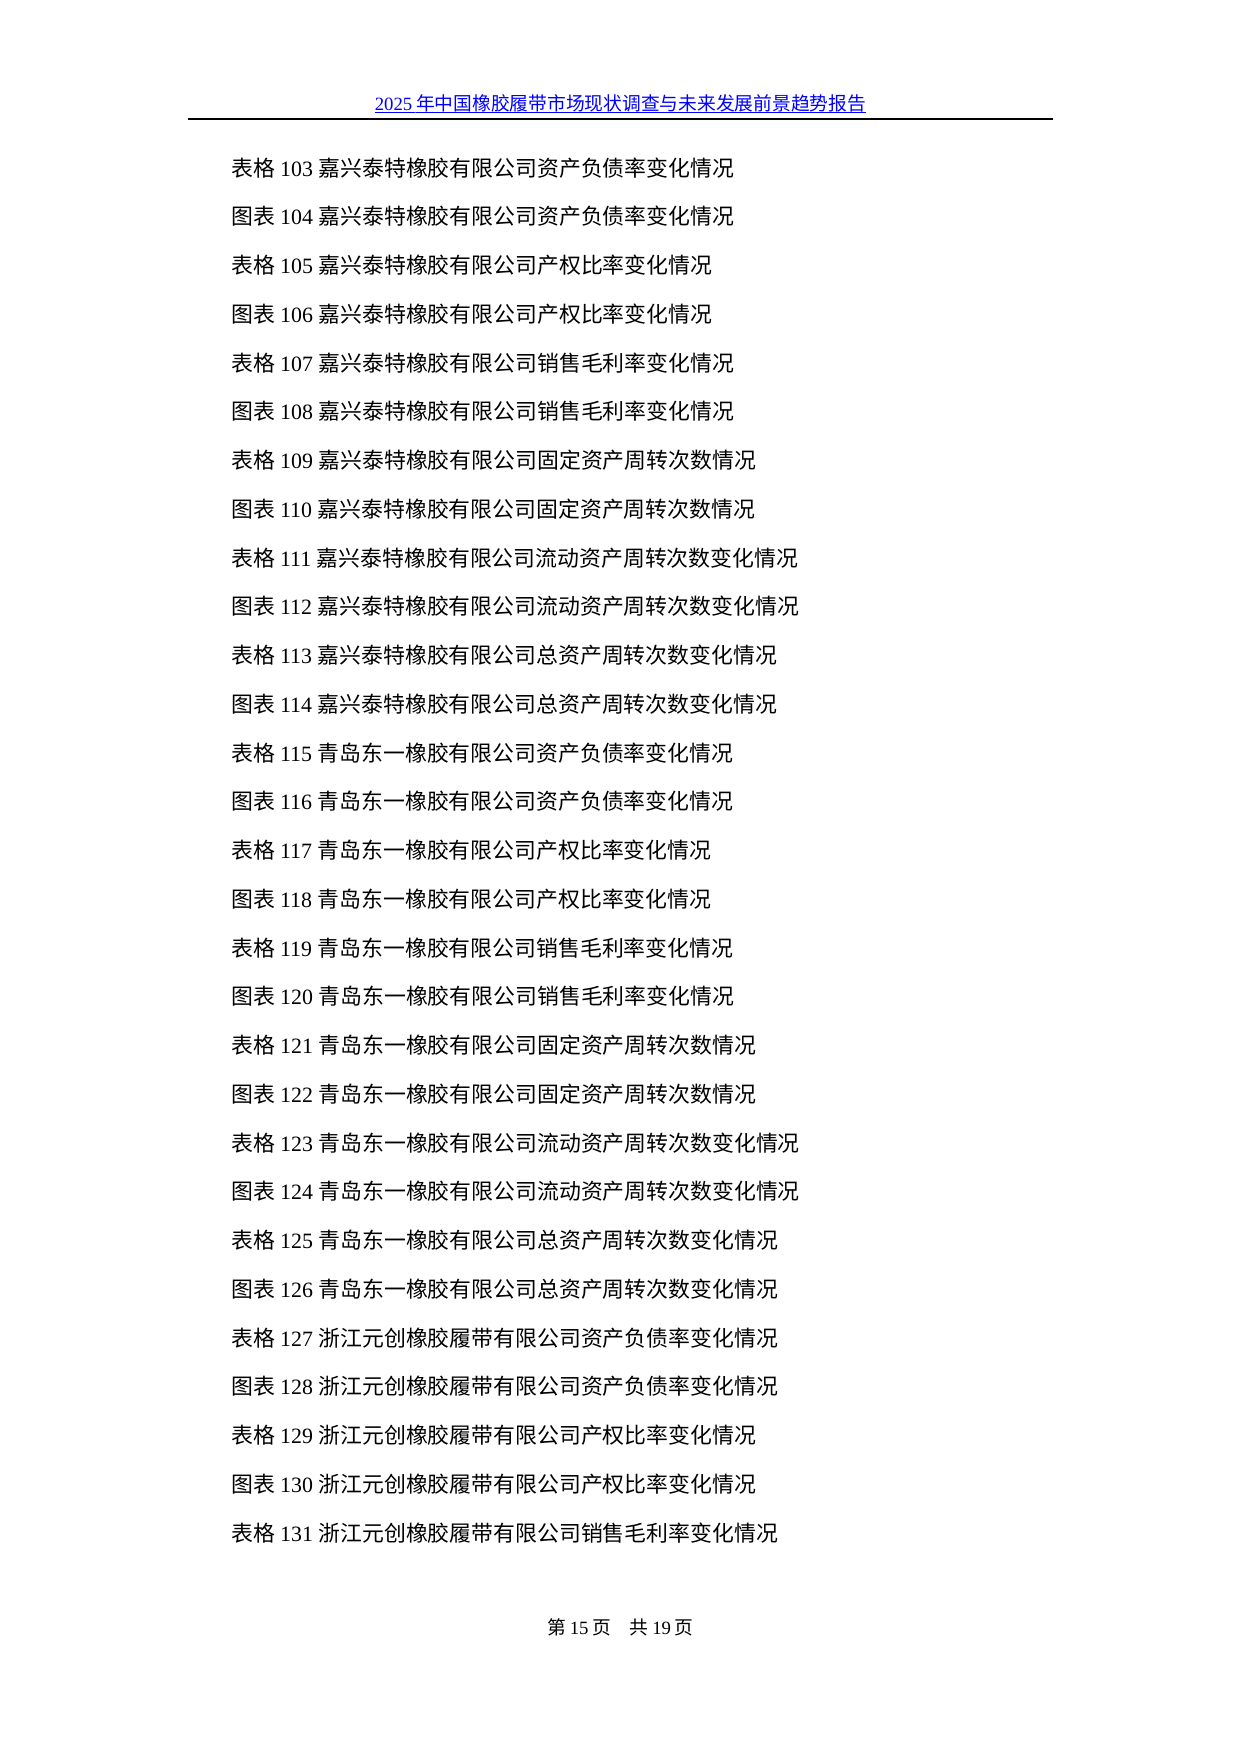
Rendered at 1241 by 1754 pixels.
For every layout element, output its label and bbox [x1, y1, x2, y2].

text [187, 150, 1053, 1548]
